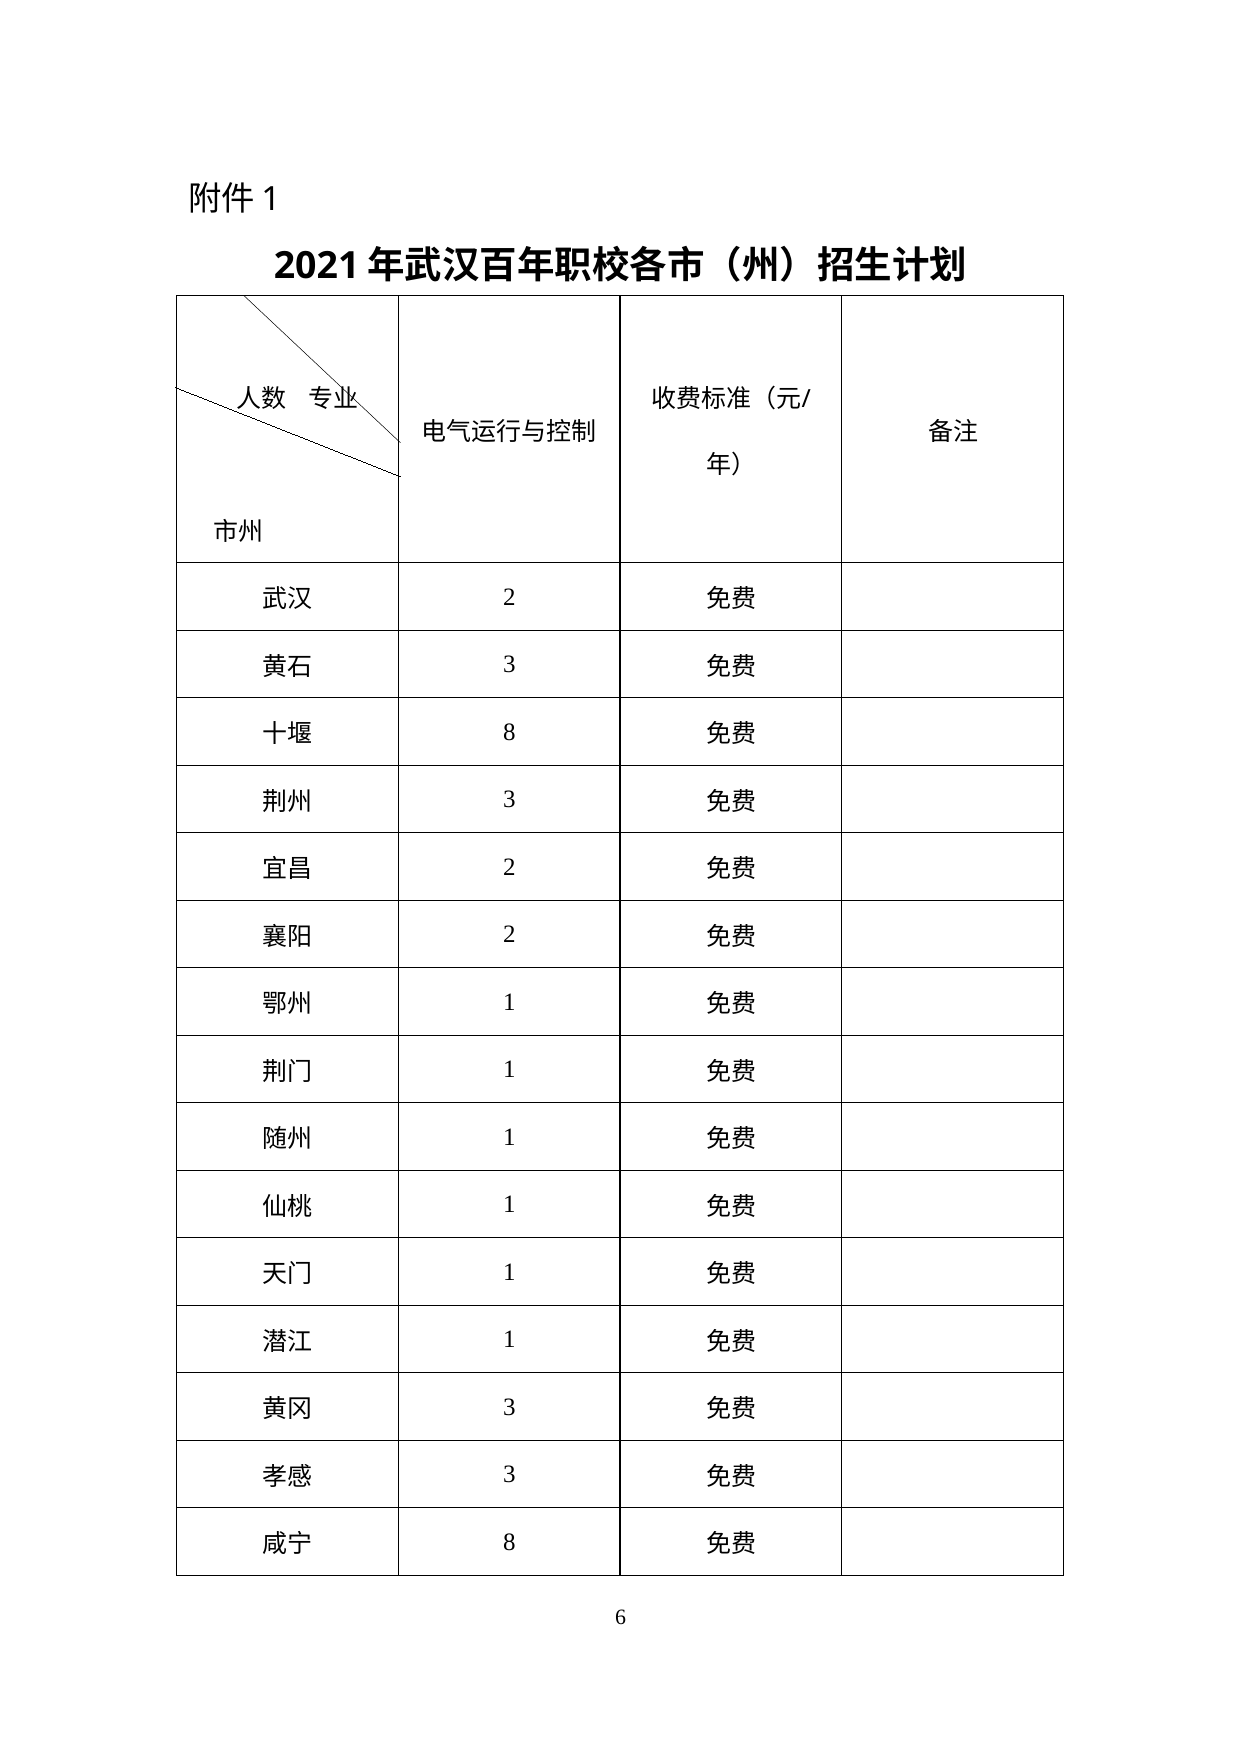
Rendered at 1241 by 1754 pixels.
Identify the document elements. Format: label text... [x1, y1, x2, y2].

table_cell 天门 [177, 1238, 398, 1305]
text 附件1 [188, 162, 1052, 229]
table_cell 免费 [621, 1508, 841, 1575]
table_cell 2 [399, 563, 619, 630]
table_header 收费标准（元/年） [621, 296, 841, 562]
text 2021年武汉百年职校各市（州）招生计划 [188, 229, 1052, 295]
table_cell 2 [399, 901, 619, 967]
table_cell 免费 [621, 968, 841, 1035]
table_cell 武汉 [177, 563, 398, 630]
table_header 备注 [842, 296, 1063, 562]
table_cell [842, 1441, 1063, 1507]
table_cell 8 [399, 1508, 619, 1575]
table_cell [842, 1171, 1063, 1237]
table_cell 1 [399, 1306, 619, 1372]
table_cell 免费 [621, 1306, 841, 1372]
table_cell 荆门 [177, 1036, 398, 1102]
table_cell 免费 [621, 901, 841, 967]
table_cell 免费 [621, 1103, 841, 1170]
table_cell 黄石 [177, 631, 398, 697]
table_cell 免费 [621, 833, 841, 900]
table_cell [842, 698, 1063, 765]
table_cell 咸宁 [177, 1508, 398, 1575]
table_cell 荆州 [177, 766, 398, 832]
table_cell [842, 1373, 1063, 1440]
table_cell 仙桃 [177, 1171, 398, 1237]
table_cell 免费 [621, 766, 841, 832]
table_cell 3 [399, 631, 619, 697]
table_cell [842, 1306, 1063, 1372]
table_cell 免费 [621, 1441, 841, 1507]
table_cell 免费 [621, 698, 841, 765]
table_cell 鄂州 [177, 968, 398, 1035]
table_cell 2 [399, 833, 619, 900]
table_cell 1 [399, 1103, 619, 1170]
table_header 电气运行与控制 [399, 296, 619, 562]
table_cell 免费 [621, 631, 841, 697]
table_cell [842, 563, 1063, 630]
table_cell 黄冈 [177, 1373, 398, 1440]
table_cell [842, 1238, 1063, 1305]
table_cell [842, 968, 1063, 1035]
table_cell 孝感 [177, 1441, 398, 1507]
table_cell 3 [399, 766, 619, 832]
table_cell 1 [399, 1171, 619, 1237]
table_header 人数 专业 市州 [177, 296, 398, 562]
table_cell [842, 1036, 1063, 1102]
table_cell 襄阳 [177, 901, 398, 967]
table_cell 免费 [621, 1238, 841, 1305]
table_cell 免费 [621, 1036, 841, 1102]
table_cell [842, 766, 1063, 832]
table_cell 3 [399, 1373, 619, 1440]
table_cell 免费 [621, 1171, 841, 1237]
table_cell 8 [399, 698, 619, 765]
table_cell [842, 1103, 1063, 1170]
table_cell 免费 [621, 563, 841, 630]
table_cell 随州 [177, 1103, 398, 1170]
table_cell 1 [399, 968, 619, 1035]
table_cell 潜江 [177, 1306, 398, 1372]
table_cell [842, 631, 1063, 697]
table_cell 1 [399, 1036, 619, 1102]
table_cell [842, 833, 1063, 900]
table_cell 免费 [621, 1373, 841, 1440]
table_cell 十堰 [177, 698, 398, 765]
table_cell [842, 1508, 1063, 1575]
table_cell 3 [399, 1441, 619, 1507]
table_cell 1 [399, 1238, 619, 1305]
table_cell [842, 901, 1063, 967]
table_cell 宜昌 [177, 833, 398, 900]
